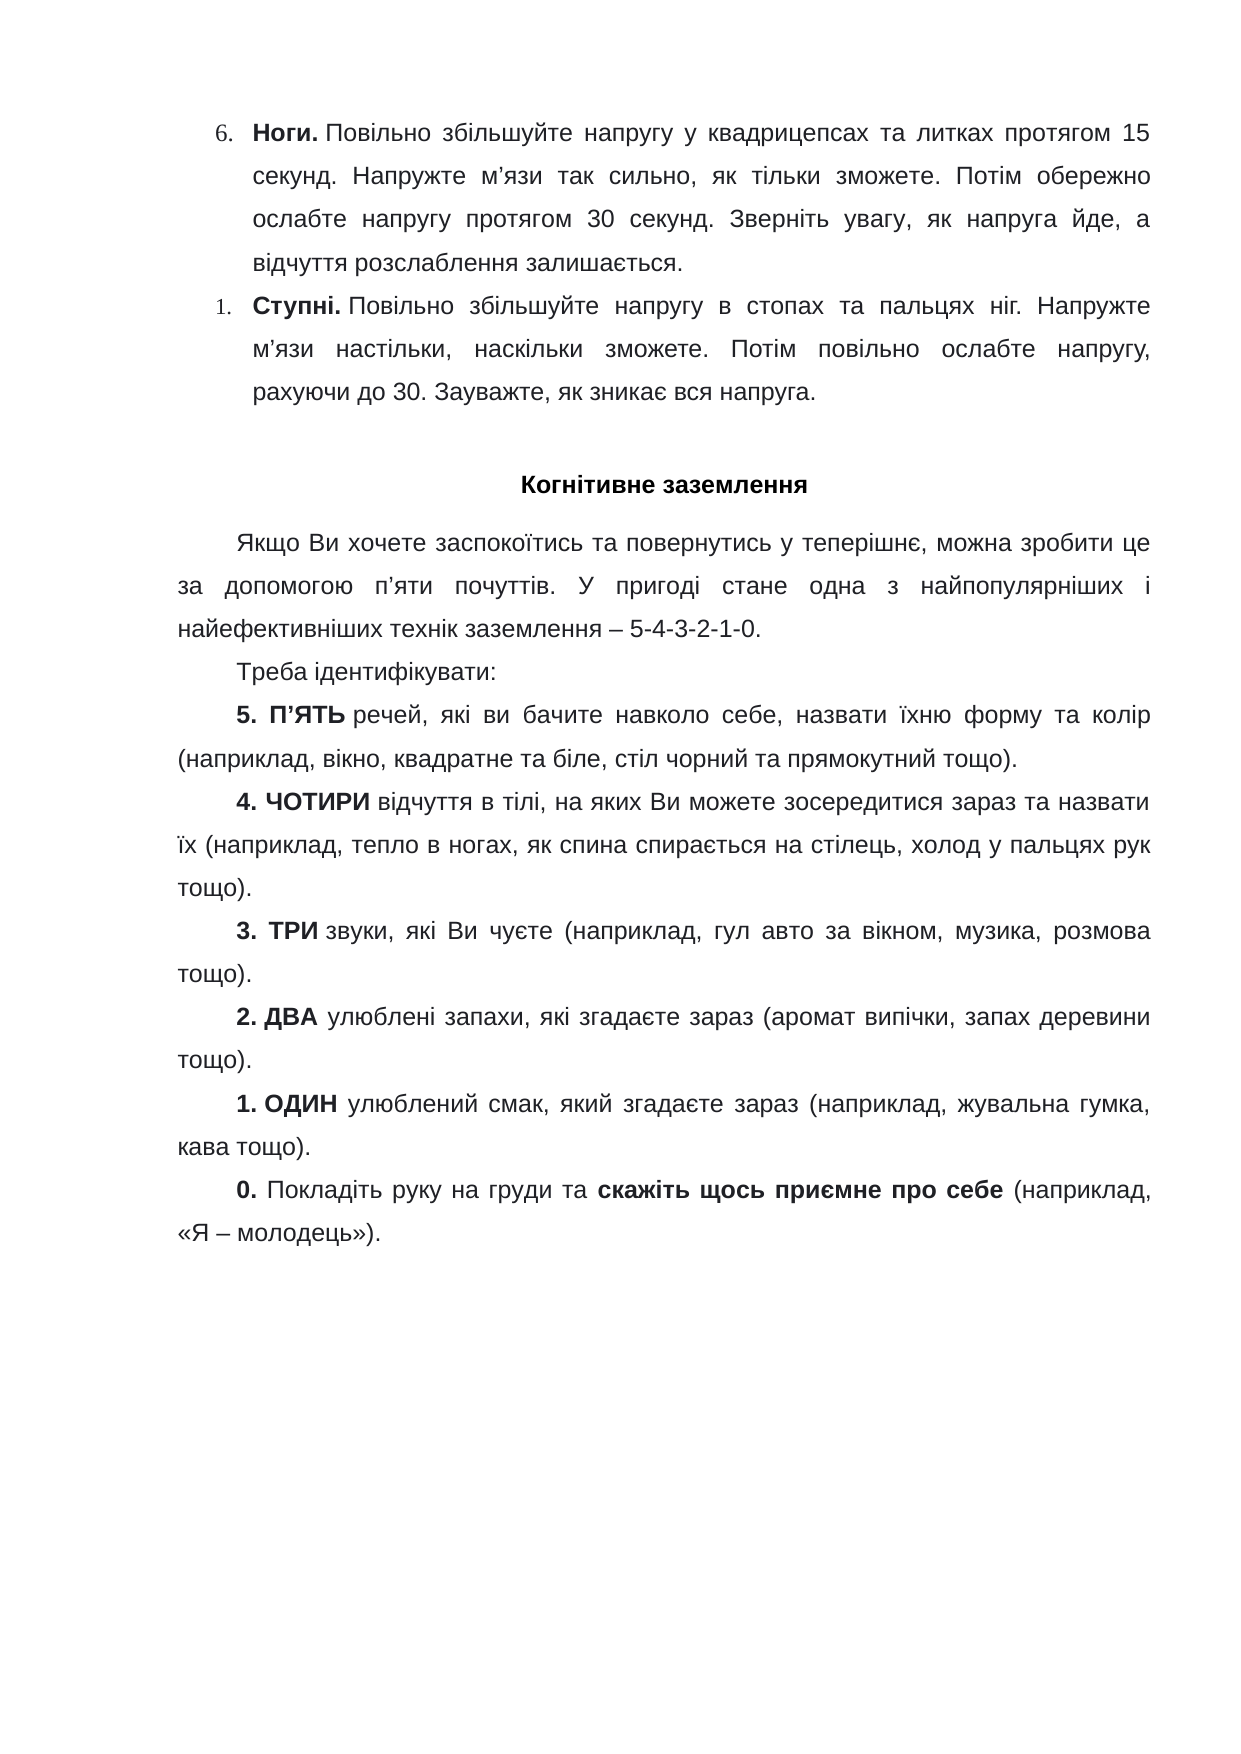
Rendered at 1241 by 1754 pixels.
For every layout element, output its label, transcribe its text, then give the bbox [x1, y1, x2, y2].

text 4. ЧОТИРИ відчуття в тілі, на яких Ви можете зосередитися зараз та назвати їх (наприклад, тепло в ногах, як спина спирається на стілець, холод у пальцях рук тощо). [177, 787, 1152, 902]
text 2. ДВА улюблені запахи, які згадаєте зараз (аромат випічки, запах деревини тощо). [177, 1002, 1152, 1074]
list Ступні. Повільно збільшуйте напругу в стопах та пальцях ніг. Напружте м’язи настільки, наскільки зможете. Потім повільно ослабте напругу, рахуючи до 30. Зауважте, як зникає вся напруга. [215, 291, 1152, 406]
text 1. ОДИН улюблений смак, який згадаєте зараз (наприклад, жувальна гумка, кава тощо). [177, 1089, 1152, 1161]
text Когнітивне заземлення [177, 471, 1152, 499]
text 5. П’ЯТЬ речей, які ви бачите навколо себе, назвати їхню форму та колір (наприклад, вікно, квадратне та біле, стіл чорний та прямокутний тощо). [177, 701, 1152, 772]
text Треба ідентифікувати: [177, 657, 1152, 686]
text Якщо Ви хочете заспокоїтись та повернутись у теперішнє, можна зробити це за допомогою п’яти почуттів. У пригоді стане одна з найпопулярніших і найефективніших технік заземлення – 5-4-3-2-1-0. [177, 528, 1152, 643]
list Ноги. Повільно збільшуйте напругу у квадрицепсах та литках протягом 15 секунд. Напружте м’язи так сильно, як тільки зможете. Потім обережно ослабте напругу протягом 30 секунд. Зверніть увагу, як напруга йде, а відчуття розслаблення залишається. [215, 118, 1152, 276]
text 3. ТРИ звуки, які Ви чуєте (наприклад, гул авто за вікном, музика, розмова тощо). [177, 916, 1152, 988]
text 0. Покладіть руку на груди та скажіть щось приємне про себе (наприклад, «Я – молодець»). [177, 1175, 1152, 1247]
